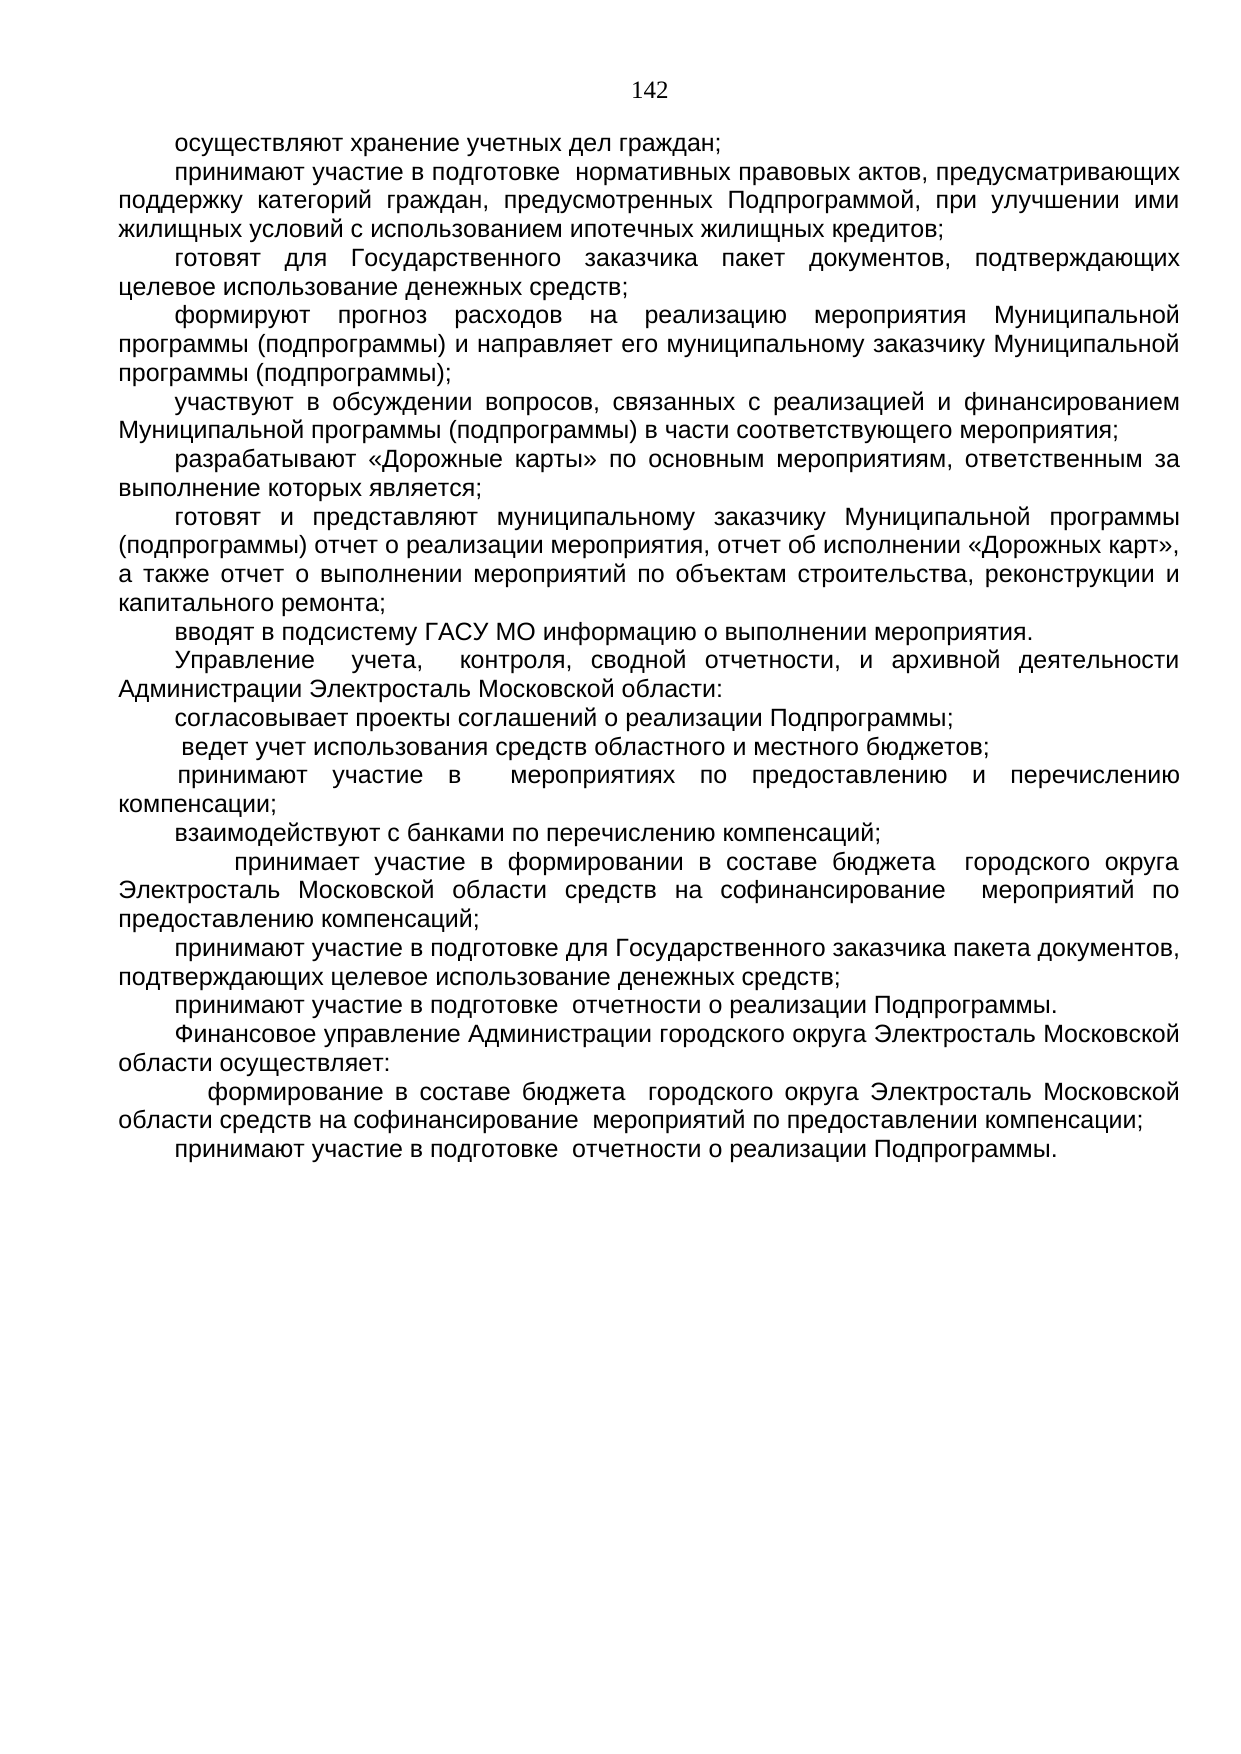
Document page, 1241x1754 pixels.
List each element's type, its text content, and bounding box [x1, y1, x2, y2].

text формирование в составе бюджета городского округа Электросталь Московской области средств на софинансирование мероприятий по предоставлении компенсации; [118, 1076, 1181, 1134]
text Управление учета, контроля, сводной отчетности, и архивной деятельности Администрации Электросталь Московской области: [118, 645, 1181, 703]
text формируют прогноз расходов на реализацию мероприятия Муниципальной программы (подпрограммы) и направляет его муниципальному заказчику Муниципальной программы (подпрограммы); [118, 300, 1181, 386]
text вводят в подсистему ГАСУ МО информацию о выполнении мероприятия. [118, 616, 1181, 645]
text взаимодействуют с банками по перечислению компенсаций; [118, 818, 1181, 846]
text ведет учет использования средств областного и местного бюджетов; [118, 731, 1181, 760]
text принимают участие в подготовке для Государственного заказчика пакета документов, подтверждающих целевое использование денежных средств; [118, 933, 1181, 990]
text готовят и представляют муниципальному заказчику Муниципальной программы (подпрограммы) отчет о реализации мероприятия, отчет об исполнении «Дорожных карт», а также отчет о выполнении мероприятий по объектам строительства, реконструкции и капитального ремонта; [118, 501, 1181, 616]
text принимают участие в подготовке нормативных правовых актов, предусматривающих поддержку категорий граждан, предусмотренных Подпрограммой, при улучшении ими жилищных условий с использованием ипотечных жилищных кредитов; [118, 156, 1181, 243]
text готовят для Государственного заказчика пакет документов, подтверждающих целевое использование денежных средств; [118, 243, 1181, 300]
text принимают участие в подготовке отчетности о реализации Подпрограммы. [118, 990, 1181, 1019]
text Финансовое управление Администрации городского округа Электросталь Московской области осуществляет: [118, 1019, 1181, 1076]
text участвуют в обсуждении вопросов, связанных с реализацией и финансированием Муниципальной программы (подпрограммы) в части соответствующего мероприятия; [118, 386, 1181, 444]
text принимает участие в формировании в составе бюджета городского округа Электросталь Московской области средств на софинансирование мероприятий по предоставлению компенсаций; [118, 846, 1181, 933]
text принимают участие в мероприятиях по предоставлению и перечислению компенсации; [118, 760, 1181, 818]
text осуществляют хранение учетных дел граждан; [118, 128, 1181, 156]
text принимают участие в подготовке отчетности о реализации Подпрограммы. [118, 1134, 1181, 1163]
text согласовывает проекты соглашений о реализации Подпрограммы; [118, 703, 1181, 731]
text разрабатывают «Дорожные карты» по основным мероприятиям, ответственным за выполнение которых является; [118, 444, 1181, 501]
